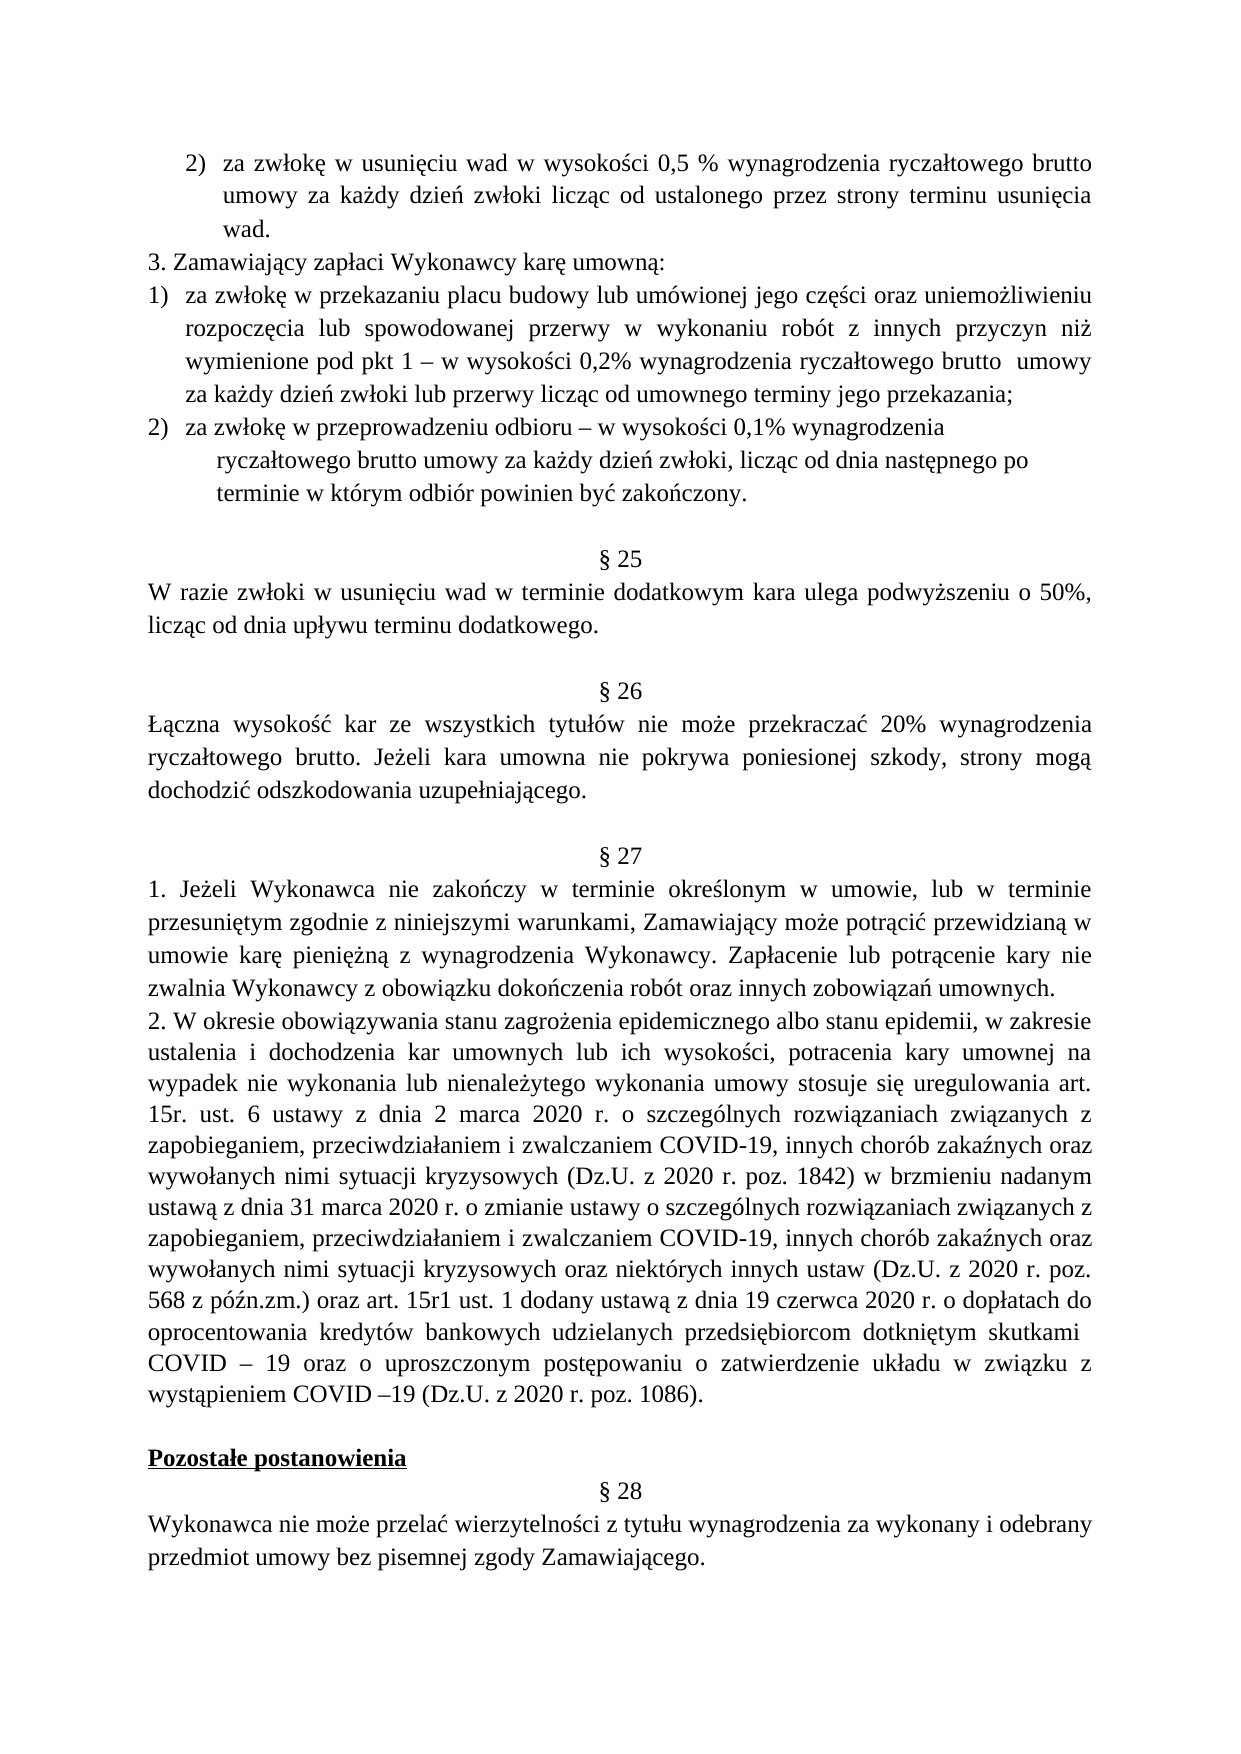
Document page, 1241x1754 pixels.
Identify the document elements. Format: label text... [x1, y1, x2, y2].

list za zwłokę w usunięciu wad w wysokości 0,5 % wynagrodzenia ryczałtowego brutto umowy za każdy dzień zwłoki licząc od ustalonego przez strony terminu usunięcia wad. [185, 148, 1093, 242]
text terminie w którym odbiór powinien być zakończony. [148, 478, 1093, 507]
text 1. Jeżeli Wykonawca nie zakończy w terminie określonym w umowie, lub w terminie przesuniętym zgodnie z niniejszymi warunkami, Zamawiający może potrącić przewidzianą w umowie karę pieniężną z wynagrodzenia Wykonawcy. Zapłacenie lub potrącenie kary nie zwalnia Wykonawcy z obowiązku dokończenia robót oraz innych zobowiązań umownych. [148, 874, 1093, 1002]
text Łączna wysokość kar ze wszystkich tytułów nie może przekraczać 20% wynagrodzenia ryczałtowego brutto. Jeżeli kara umowna nie pokrywa poniesionej szkody, strony mogą dochodzić odszkodowania uzupełniającego. [148, 709, 1093, 804]
text § 27 [148, 841, 1093, 870]
text 3. Zamawiający zapłaci Wykonawcy karę umowną: [148, 247, 1093, 275]
text ryczałtowego brutto umowy za każdy dzień zwłoki, licząc od dnia następnego po [148, 445, 1093, 473]
text Wykonawca nie może przelać wierzytelności z tytułu wynagrodzenia za wykonany i odebrany przedmiot umowy bez pisemnej zgody Zamawiającego. [148, 1509, 1093, 1571]
text 2. W okresie obowiązywania stanu zagrożenia epidemicznego albo stanu epidemii, w zakresie ustalenia i dochodzenia kar umownych lub ich wysokości, potracenia kary umownej na wypadek nie wykonania lub nienależytego wykonania umowy stosuje się uregulowania art. 15r. ust. 6 ustawy z dnia 2 marca 2020 r. o szczególnych rozwiązaniach związanych z zapobieganiem, przeciwdziałaniem i zwalczaniem COVID-19, innych chorób zakaźnych oraz wywołanych nimi sytuacji kryzysowych (Dz.U. z 2020 r. poz. 1842) w brzmieniu nadanym ustawą z dnia 31 marca 2020 r. o zmianie ustawy o szczególnych rozwiązaniach związanych z zapobieganiem, przeciwdziałaniem i zwalczaniem COVID-19, innych chorób zakaźnych oraz wywołanych nimi sytuacji kryzysowych oraz niektórych innych ustaw (Dz.U. z 2020 r. poz. 568 z późn.zm.) oraz art. 15r1 ust. 1 dodany ustawą z dnia 19 czerwca 2020 r. o dopłatach do oprocentowania kredytów bankowych udzielanych przedsiębiorcom dotkniętym skutkami COVID – 19 oraz o uproszczonym postępowaniu o zatwierdzenie układu w związku z wystąpieniem COVID –19 (Dz.U. z 2020 r. poz. 1086). [148, 1006, 1093, 1407]
text Pozostałe postanowienia [148, 1443, 1093, 1471]
list za zwłokę w przekazaniu placu budowy lub umówionej jego części oraz uniemożliwieniu rozpoczęcia lub spowodowanej przerwy w wykonaniu robót z innych przyczyn niż wymienione pod pkt 1 – w wysokości 0,2% wynagrodzenia ryczałtowego brutto umowy za każdy dzień zwłoki lub przerwy licząc od umownego terminy jego przekazania; [148, 280, 1093, 407]
text § 26 [148, 676, 1093, 705]
text § 28 [148, 1476, 1093, 1504]
list za zwłokę w przeprowadzeniu odbioru – w wysokości 0,1% wynagrodzenia [148, 412, 1093, 441]
text § 25 [148, 544, 1093, 573]
text W razie zwłoki w usunięciu wad w terminie dodatkowym kara ulega podwyższeniu o 50%, licząc od dnia upływu terminu dodatkowego. [148, 577, 1093, 639]
